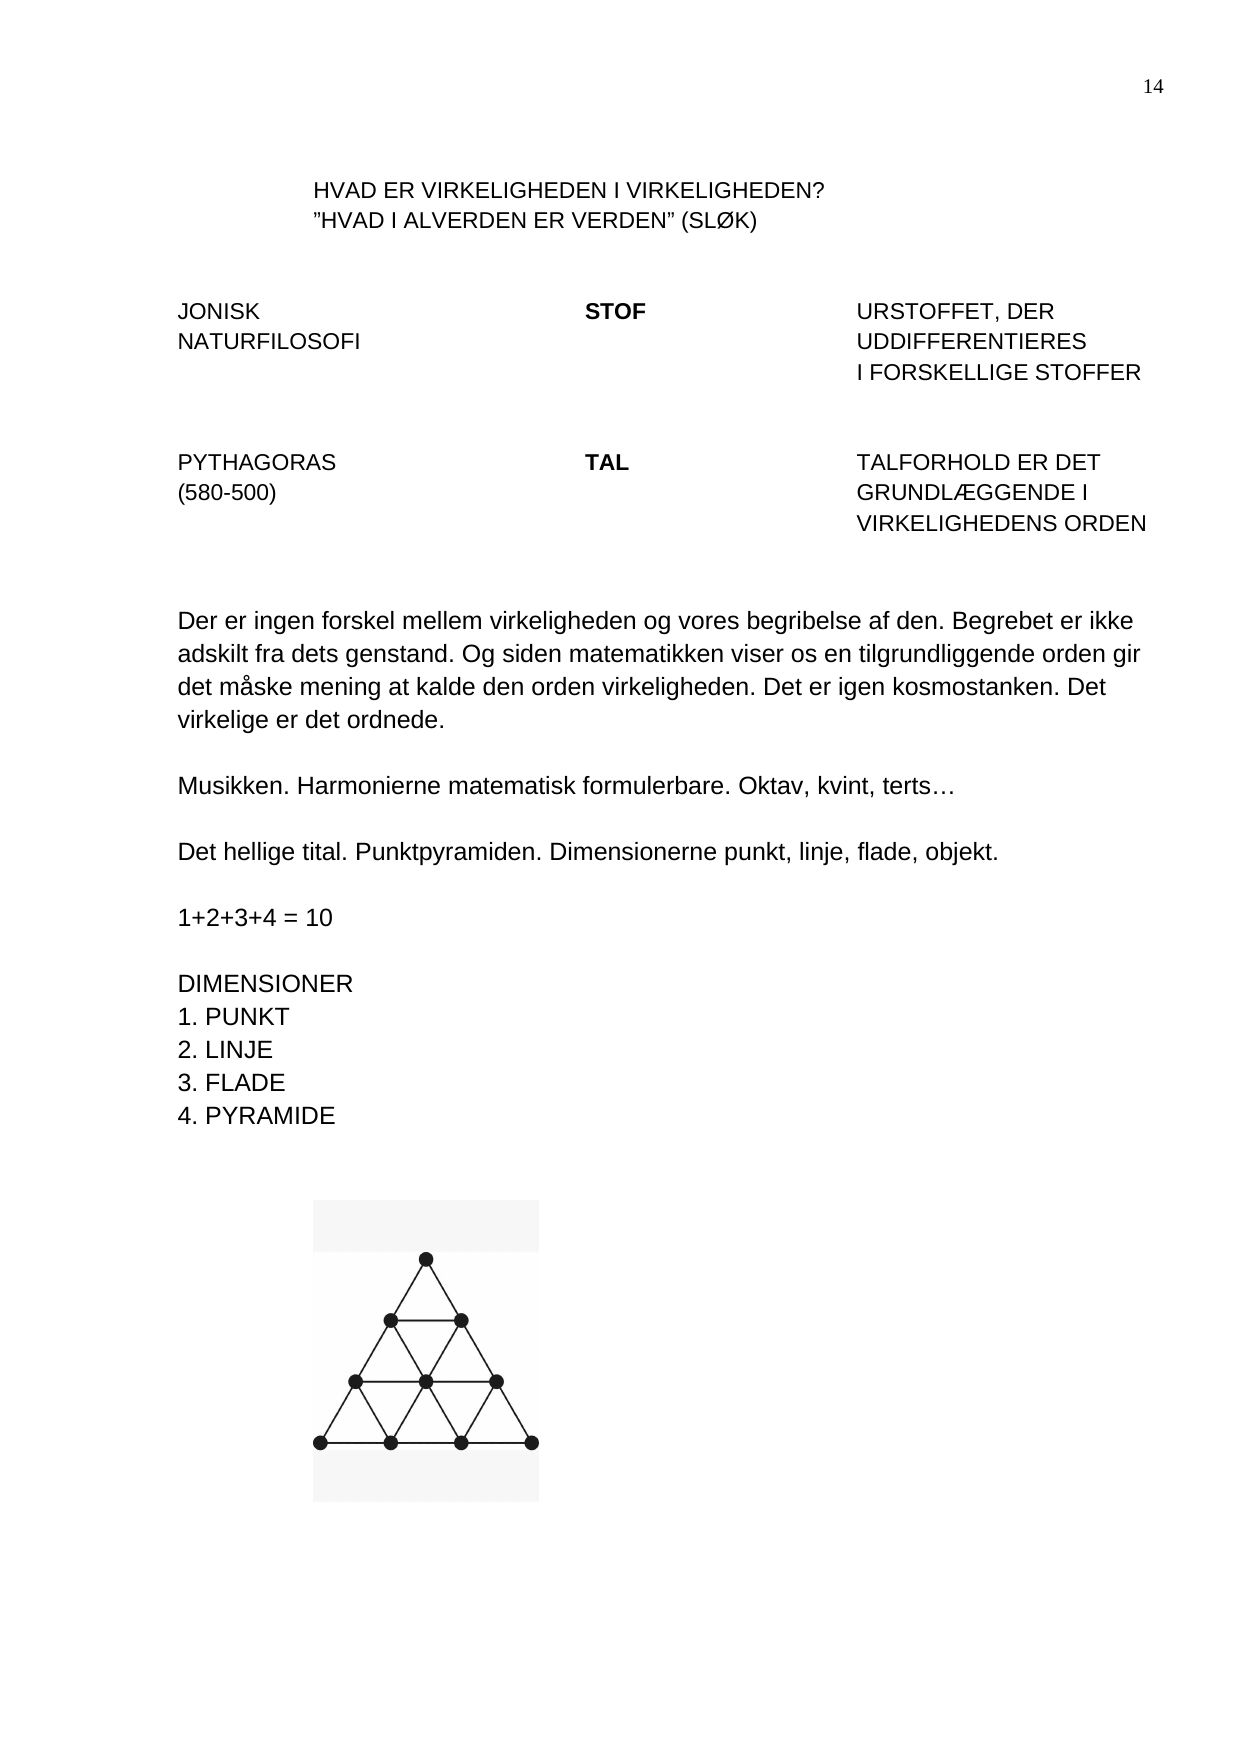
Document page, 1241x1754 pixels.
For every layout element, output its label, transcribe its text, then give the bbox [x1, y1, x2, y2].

text Der er ingen forskel mellem virkeligheden og vores begribelse af den. Begrebet er ikke adskilt fra dets genstand. Og siden matematikken viser os en tilgrundliggende orden gir det måske mening at kalde den orden virkeligheden. Det er igen kosmostanken. Det virkelige er det ordnede. [177, 606, 1163, 733]
text VIRKELIGHEDENS ORDEN [177, 509, 1163, 536]
text HVAD ER VIRKELIGHEDEN I VIRKELIGHEDEN? [177, 177, 1163, 203]
text NATURFILOSOFI UDDIFFERENTIERES [177, 328, 1163, 354]
text 4. PYRAMIDE [177, 1101, 1163, 1130]
text I FORSKELLIGE STOFFER [177, 358, 1163, 385]
text 3. FLADE [177, 1068, 1163, 1097]
text Det hellige tital. Punktpyramiden. Dimensionerne punkt, linje, flade, objekt. [177, 837, 1163, 866]
text JONISK STOF URSTOFFET, DER [177, 298, 1163, 324]
text PYTHAGORAS TAL TALFORHOLD ER DET [177, 449, 1163, 475]
text Musikken. Harmonierne matematisk formulerbare. Oktav, kvint, terts… [177, 771, 1163, 799]
picture [313, 1200, 539, 1502]
text (580-500) GRUNDLÆGGENDE I [177, 479, 1163, 506]
text ”HVAD I ALVERDEN ER VERDEN” (SLØK) [177, 207, 1163, 234]
text 1. PUNKT [177, 1002, 1163, 1031]
text DIMENSIONER [177, 969, 1163, 998]
text 1+2+3+4 = 10 [177, 903, 1163, 932]
text 2. LINJE [177, 1035, 1163, 1064]
